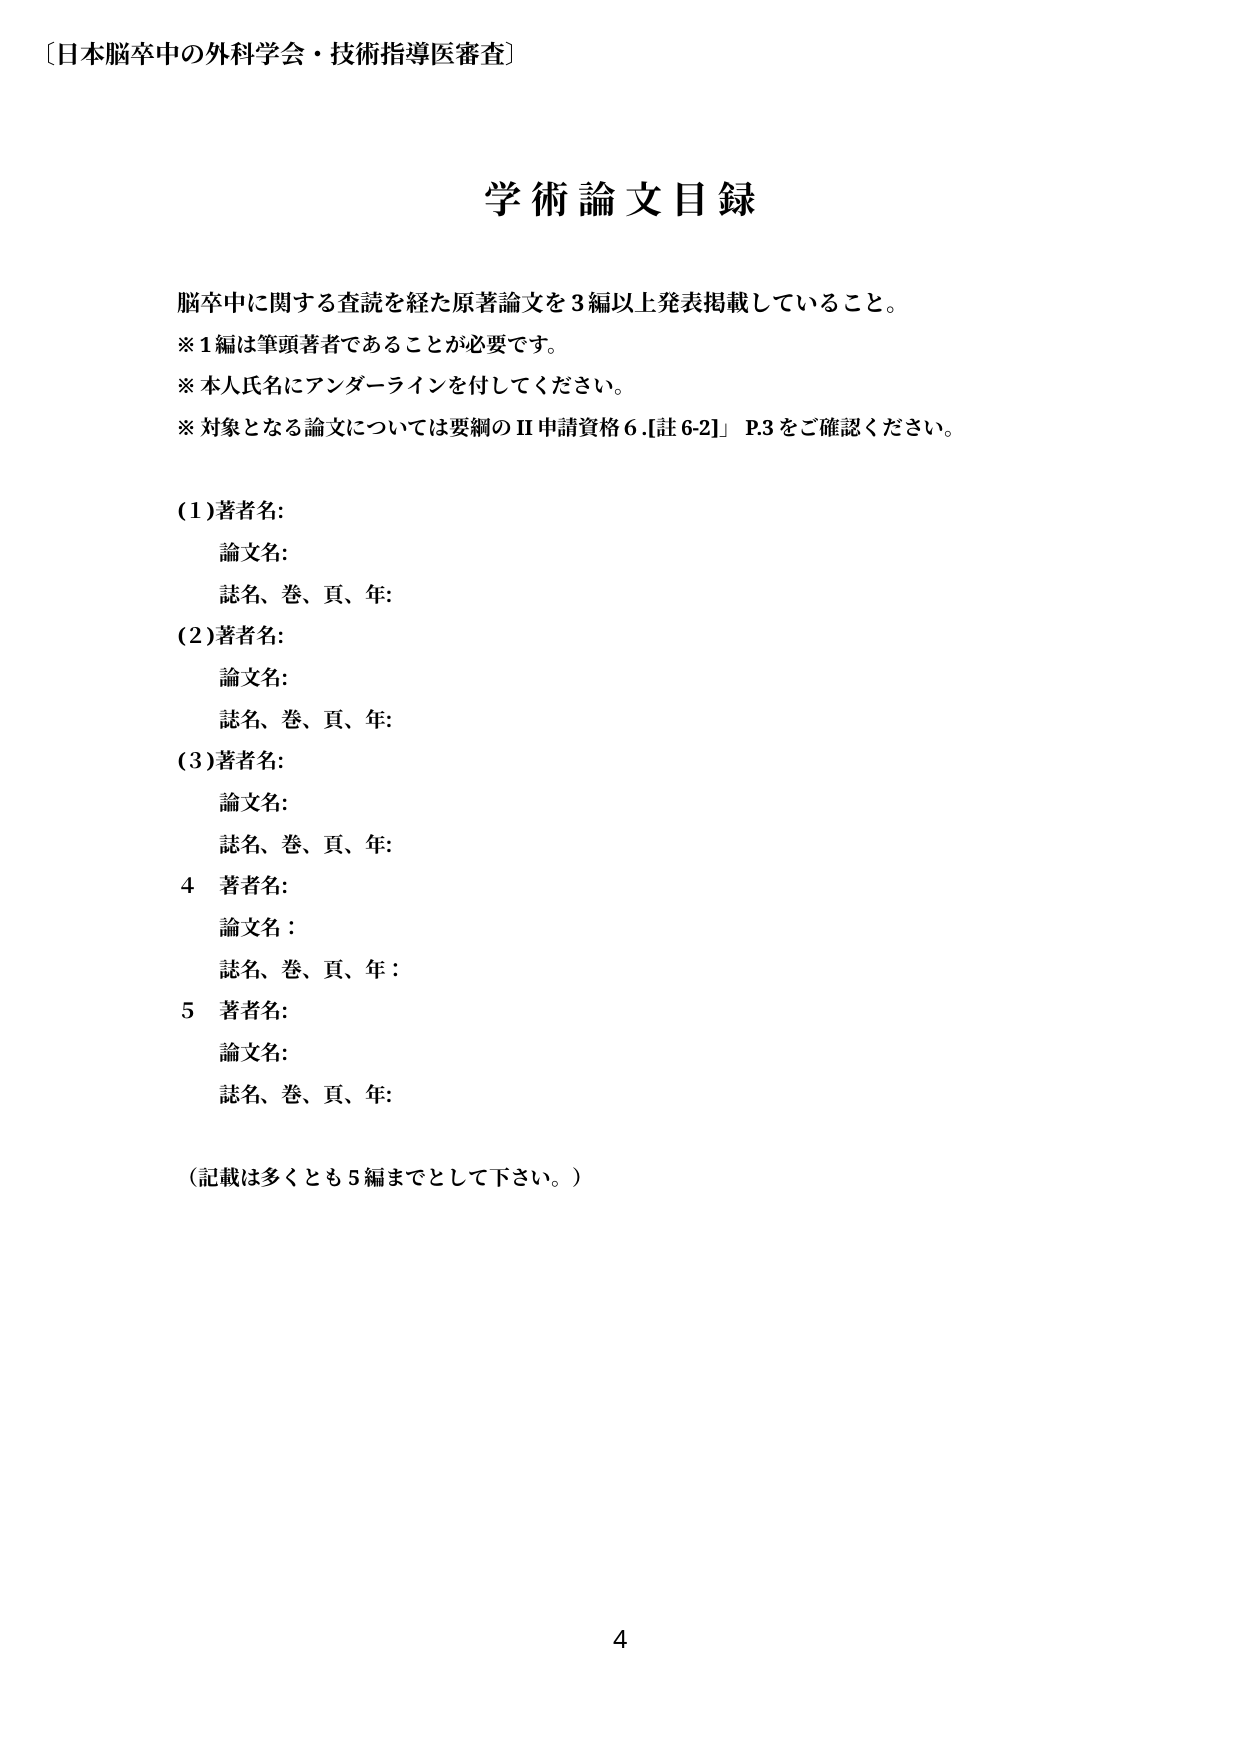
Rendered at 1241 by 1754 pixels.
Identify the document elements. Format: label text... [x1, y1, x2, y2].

text 学 術 論 文 目 録 [177, 156, 1063, 239]
text 論文名: [177, 531, 1063, 572]
text (１)著者名: [177, 489, 1063, 531]
text ５ 著者名: [177, 989, 1063, 1031]
text 誌名、巻、頁、年: [177, 822, 1063, 864]
text 脳卒中に関する査読を経た原著論文を3編以上発表掲載していること。 [177, 281, 1063, 322]
text 誌名、巻、頁、年: [177, 1072, 1063, 1114]
text 論文名： [177, 906, 1063, 947]
text (２)著者名: [177, 614, 1063, 656]
text ※ 1編は筆頭著者であることが必要です。 [177, 322, 1063, 364]
text 論文名: [177, 1031, 1063, 1072]
text 誌名、巻、頁、年： [177, 947, 1063, 989]
text 論文名: [177, 781, 1063, 822]
text 論文名: [177, 656, 1063, 697]
text （記載は多くとも5編までとして下さい。） [177, 1156, 1063, 1197]
text (３)著者名: [177, 739, 1063, 781]
text 誌名、巻、頁、年: [177, 572, 1063, 614]
text ４ 著者名: [177, 864, 1063, 906]
text ※ 本人氏名にアンダーラインを付してください。 [177, 364, 1063, 406]
text 誌名、巻、頁、年: [177, 697, 1063, 739]
text ※ 対象となる論文については要綱のII申請資格６.[註6-2]」 P.3をご確認ください。 [177, 406, 1063, 447]
